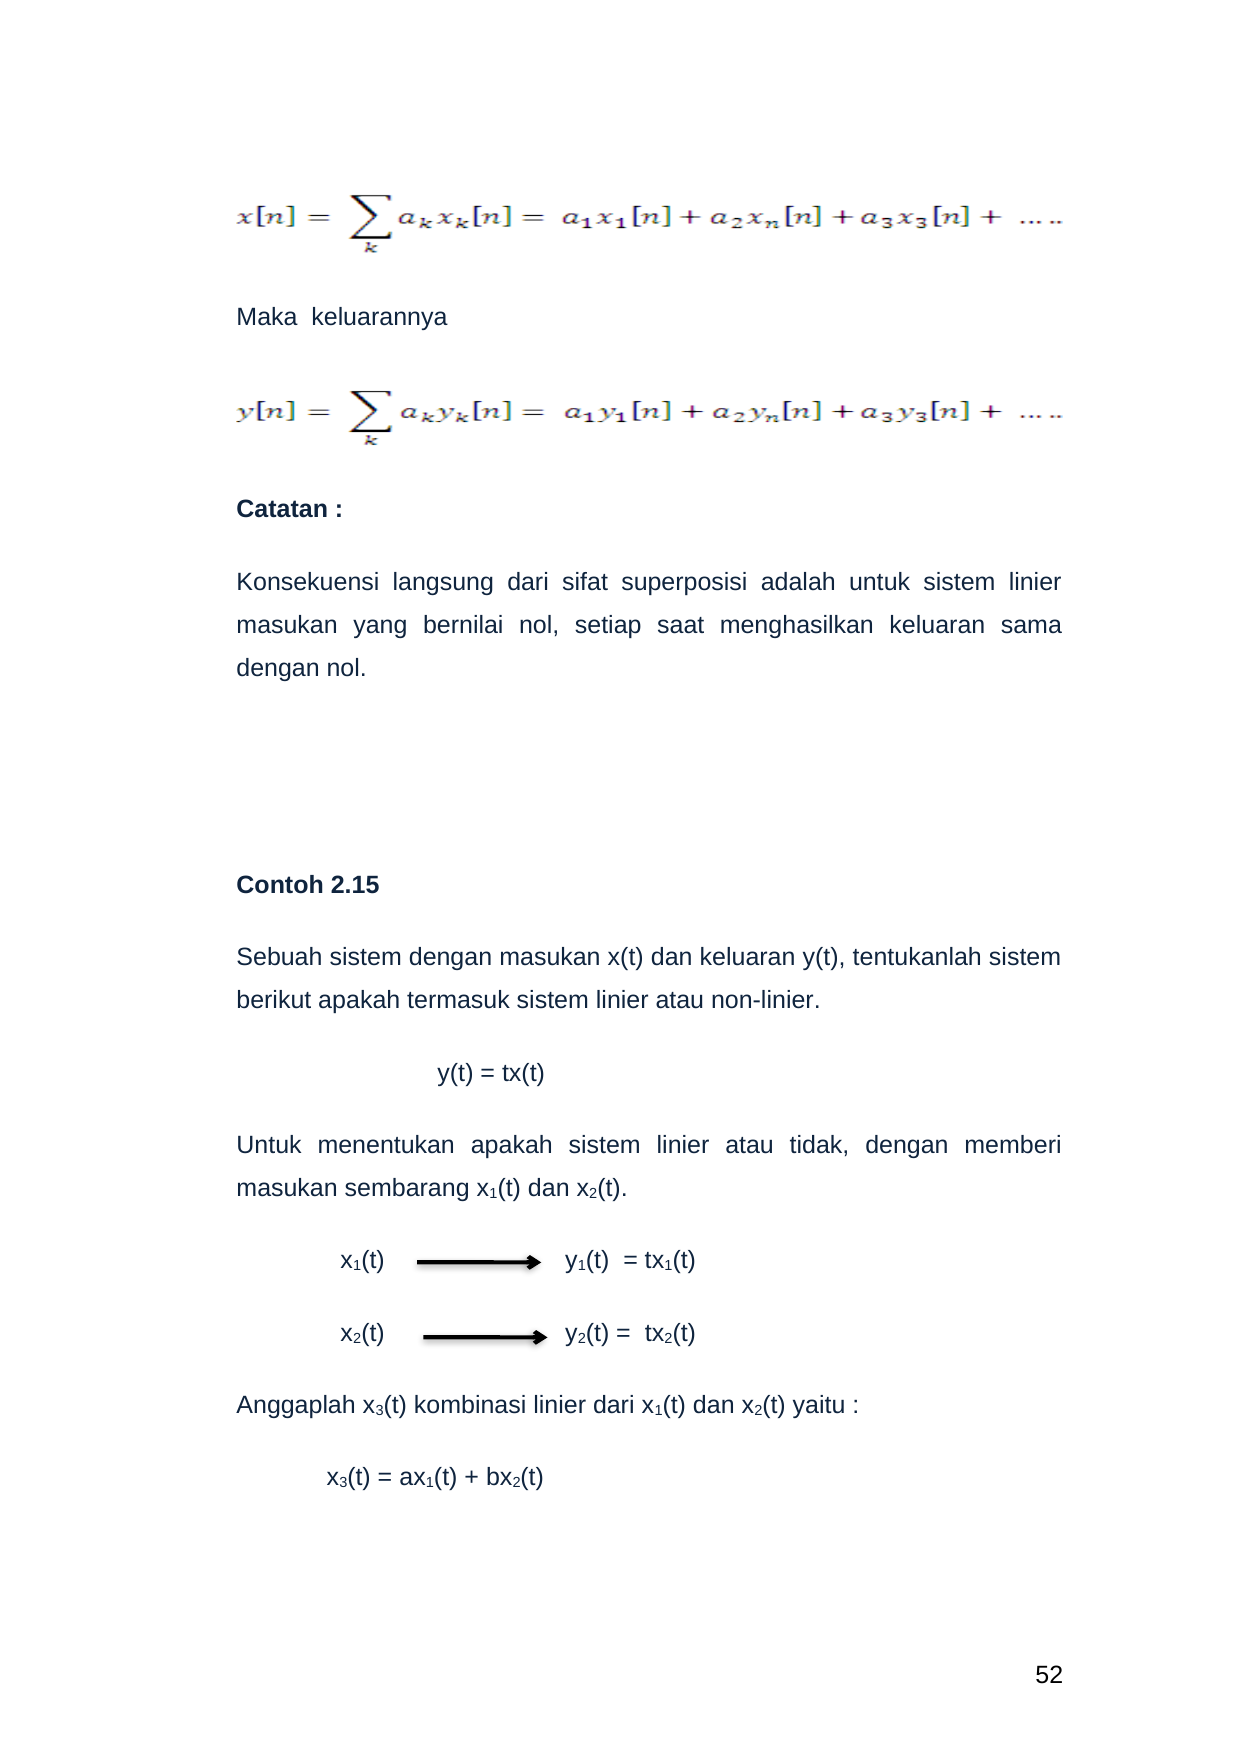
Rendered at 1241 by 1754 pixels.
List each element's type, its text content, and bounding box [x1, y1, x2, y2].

text Contoh 2.15 [236, 870, 1063, 898]
text y(t) = tx(t) [236, 1057, 1063, 1086]
text Konsekuensi langsung dari sifat superposisi adalah untuk sistem linier masukan yang bernilai nol, setiap saat menghasilkan keluaran sama dengan nol. [236, 567, 1063, 682]
text Sebuah sistem dengan masukan x(t) dan keluaran y(t), tentukanlah sistem berikut apakah termasuk sistem linier atau non-linier. [236, 942, 1063, 1014]
text Untuk menentukan apakah sistem linier atau tidak, dengan memberi masukan sembarang x1(t) dan x2(t). [236, 1130, 1063, 1202]
picture [236, 177, 1063, 259]
text Anggaplah x3(t) kombinasi linier dari x1(t) dan x2(t) yaitu : [236, 1390, 1063, 1418]
text Catatan : [236, 494, 1063, 523]
text x1(t) y1(t) = tx1(t) [236, 1245, 1063, 1274]
picture [236, 374, 1063, 451]
text x3(t) = ax1(t) + bx2(t) [236, 1462, 1063, 1491]
text x2(t) y2(t) = tx2(t) [236, 1317, 1063, 1346]
text Maka keluarannya [236, 302, 1063, 331]
